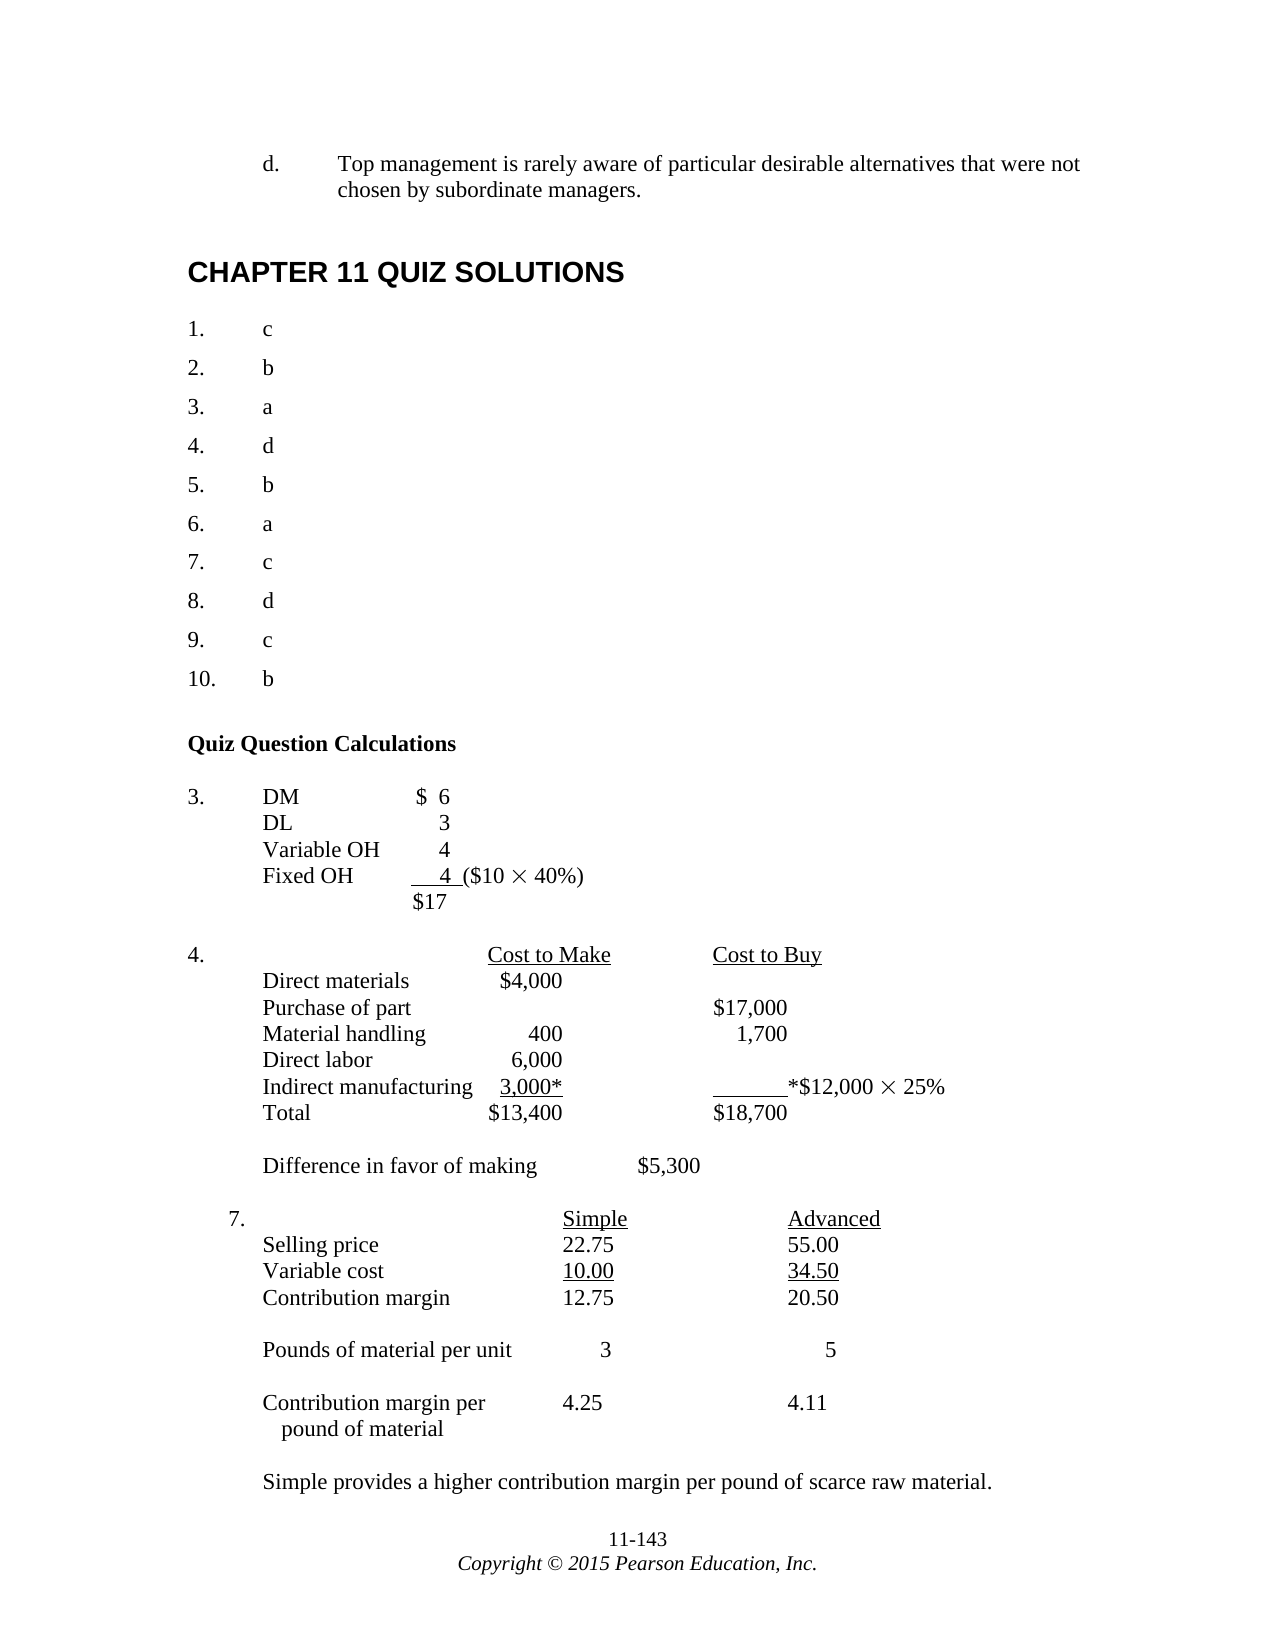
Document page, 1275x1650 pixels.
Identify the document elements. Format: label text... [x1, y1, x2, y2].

subtitle 2. b [187, 354, 1087, 381]
text Purchase of part $17,000 [262, 994, 1087, 1020]
subtitle 3. a [187, 393, 1087, 419]
text Contribution margin 12.75 20.50 [262, 1284, 1087, 1310]
text Total $13,400 $18,700 [262, 1099, 1087, 1126]
text Variable cost 10.00 34.50 [262, 1257, 1087, 1284]
subtitle 10. b [187, 665, 1087, 691]
text Contribution margin per 4.25 4.11 [262, 1389, 1087, 1415]
subtitle 9. c [187, 626, 1087, 652]
subtitle 7. c [187, 548, 1087, 575]
subtitle 8. d [187, 587, 1087, 614]
text $17 [412, 888, 1087, 915]
subtitle 6. a [187, 509, 1087, 536]
subtitle 1. c [187, 315, 1087, 342]
text Simple provides a higher contribution margin per pound of scarce raw material. [262, 1468, 1087, 1494]
text Material handling 400 1,700 [262, 1020, 1087, 1046]
text Selling price 22.75 55.00 [262, 1231, 1087, 1257]
text Quiz Question Calculations [187, 730, 1087, 757]
text Pounds of material per unit 3 5 [262, 1336, 1087, 1363]
subtitle 4. d [187, 432, 1087, 458]
text Fixed OH 4 ($10 40%) [262, 862, 1087, 888]
text DL 3 [262, 809, 1087, 836]
text pound of material [281, 1415, 1087, 1442]
text 7. Simple Advanced [228, 1204, 1087, 1231]
text 3. DM $ 6 [187, 783, 1087, 809]
text Variable OH 4 [262, 836, 1087, 862]
text 4. Cost to Make Cost to Buy [187, 941, 1087, 967]
text Direct labor 6,000 [262, 1046, 1087, 1073]
list Top management is rarely aware of particular desirable alternatives that were not chosen by subordinate managers. [262, 150, 1087, 203]
text CHAPTER 11 QUIZ SOLUTIONS [187, 255, 1087, 289]
text Difference in favor of making $5,300 [262, 1152, 1087, 1178]
text Direct materials $4,000 [262, 967, 1087, 994]
subtitle 5. b [187, 471, 1087, 497]
text Indirect manufacturing 3,000* *$12,000 25% [262, 1073, 1087, 1099]
